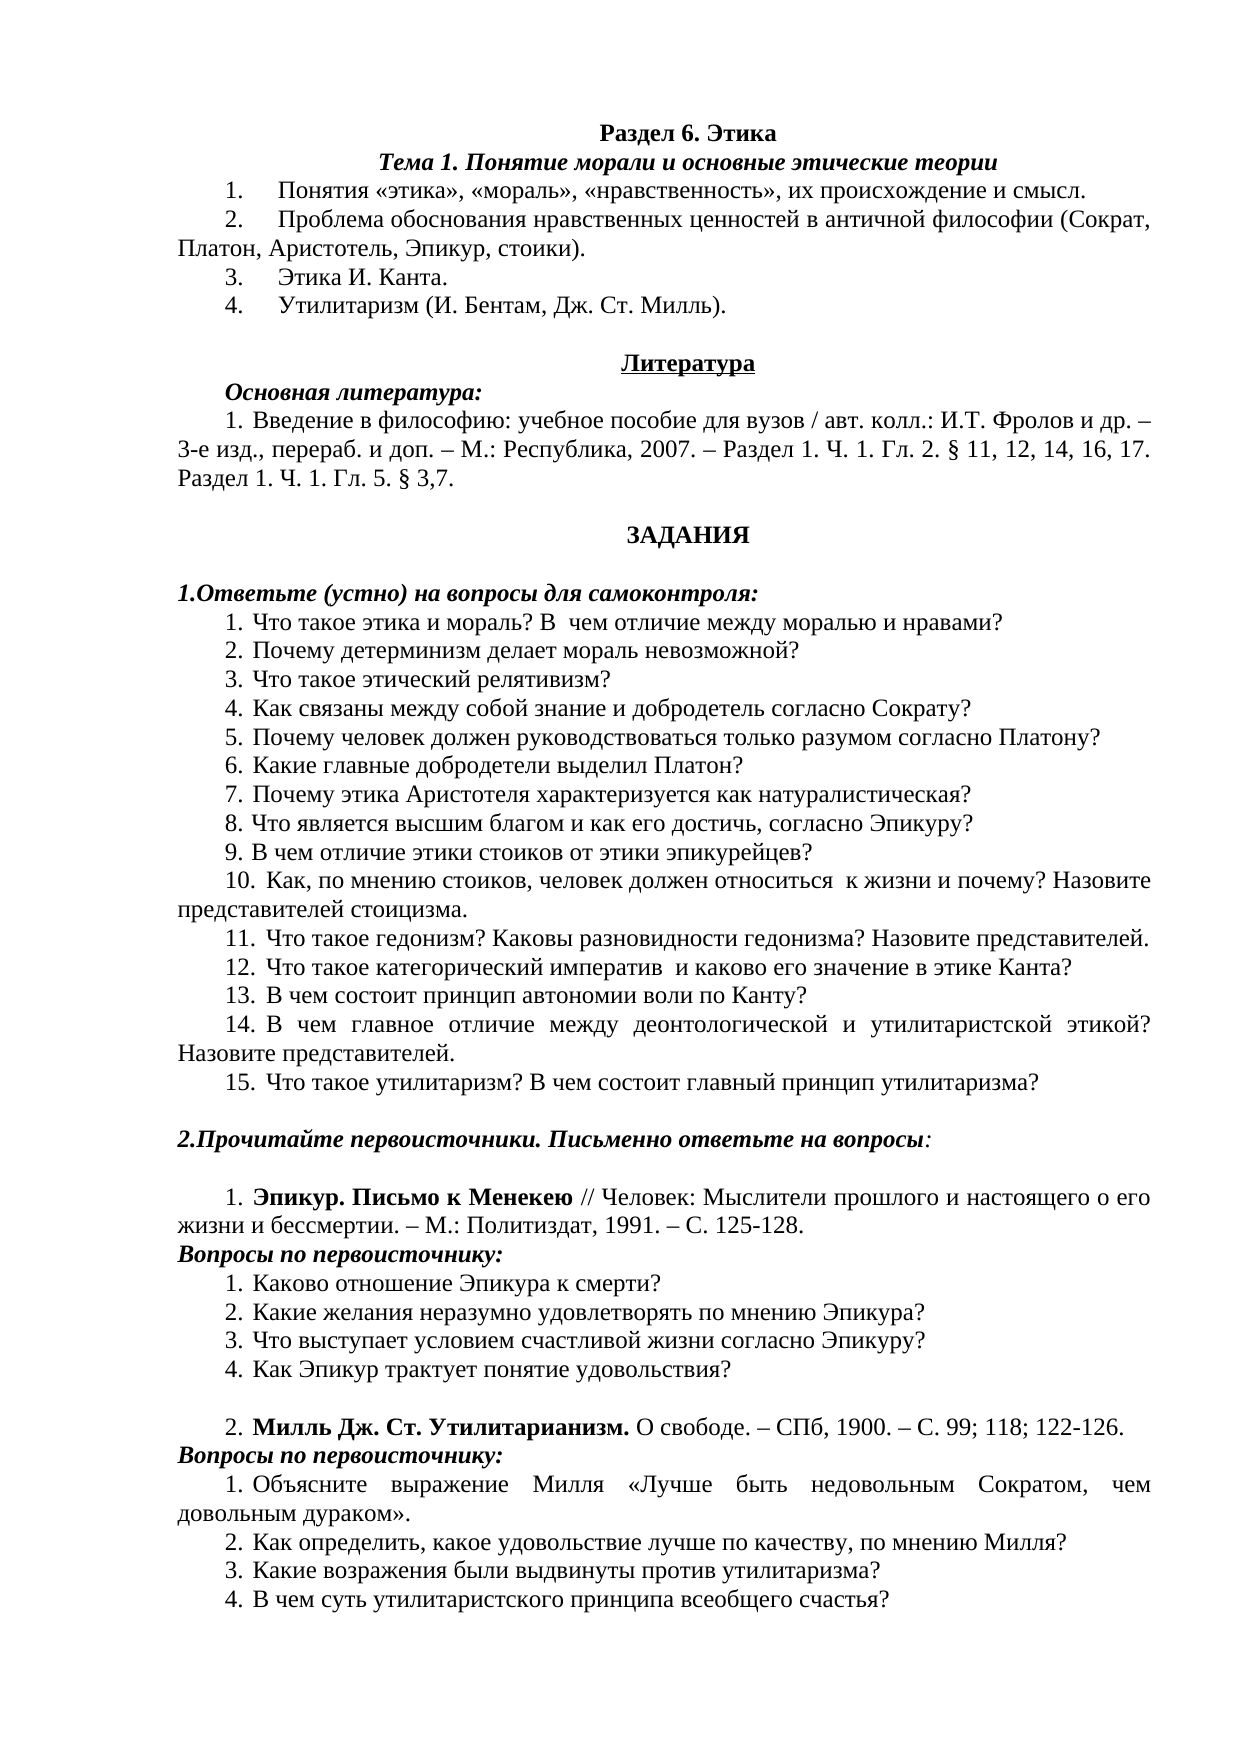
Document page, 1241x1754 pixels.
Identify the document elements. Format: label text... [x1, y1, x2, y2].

list Какие возражения были выдвинуты против утилитаризма? [177, 1556, 1152, 1584]
list Как, по мнению стоиков, человек должен относиться к жизни и почему? Назовите представителей стоицизма. [177, 866, 1152, 923]
text Литература [177, 348, 1152, 377]
text Вопросы по первоисточнику: [177, 1441, 1152, 1469]
list Что такое этика и мораль? В чем отличие между моралью и нравами? [177, 607, 1152, 636]
list Что такое категорический императив и каково его значение в этике Канта? [177, 952, 1152, 981]
list Что является высшим благом и как его достичь, согласно Эпикуру? [177, 808, 1152, 837]
list Объясните выражение Милля «Лучше быть недовольным Сократом, чем довольным дураком». [177, 1469, 1152, 1527]
text Вопросы по первоисточнику: [177, 1239, 1152, 1268]
list Этика И. Канта. [177, 262, 1152, 291]
list Что такое утилитаризм? В чем состоит главный принцип утилитаризма? [177, 1067, 1152, 1096]
list Что выступает условием счастливой жизни согласно Эпикуру? [177, 1326, 1152, 1354]
list Как Эпикур трактует понятие удовольствия? [177, 1354, 1152, 1383]
list Эпикур. Письмо к Менекею // Человек: Мыслители прошлого и настоящего о его жизни и бессмертии. – М.: Политиздат, 1991. – С. 125-128. [177, 1182, 1152, 1239]
list В чем главное отличие между деонтологической и утилитаристской этикой? Назовите представителей. [177, 1009, 1152, 1067]
list Как определить, какое удовольствие лучше по качеству, по мнению Милля? [177, 1527, 1152, 1556]
list Каково отношение Эпикура к смерти? [177, 1268, 1152, 1297]
list Что такое гедонизм? Каковы разновидности гедонизма? Назовите представителей. [177, 923, 1152, 952]
list Утилитаризм (И. Бентам, Дж. Ст. Милль). [177, 291, 1152, 319]
list Почему детерминизм делает мораль невозможной? [177, 636, 1152, 664]
list Какие главные добродетели выделил Платон? [177, 751, 1152, 779]
list Что такое этический релятивизм? [177, 664, 1152, 693]
list В чем состоит принцип автономии воли по Канту? [177, 981, 1152, 1009]
list Почему человек должен руководствоваться только разумом согласно Платону? [177, 722, 1152, 751]
list Почему этика Аристотеля характеризуется как натуралистическая? [177, 779, 1152, 808]
list Проблема обоснования нравственных ценностей в античной философии (Сократ, Платон, Аристотель, Эпикур, стоики). [177, 204, 1152, 262]
text Основная литература: [177, 377, 1152, 406]
list Как связаны между собой знание и добродетель согласно Сократу? [177, 693, 1152, 722]
list Милль Дж. Ст. Утилитарианизм. О свободе. – СПб, 1900. – С. 99; 118; 122-126. [177, 1412, 1152, 1441]
list Какие желания неразумно удовлетворять по мнению Эпикура? [177, 1297, 1152, 1326]
text 2.Прочитайте первоисточники. Письменно ответьте на вопросы: [177, 1124, 1152, 1153]
text Раздел 6. Этика [177, 118, 1152, 147]
list В чем суть утилитаристского принципа всеобщего счастья? [177, 1584, 1152, 1613]
list В чем отличие этики стоиков от этики эпикурейцев? [177, 837, 1152, 866]
text Тема 1. Понятие морали и основные этические теории [177, 147, 1152, 176]
text 1.Ответьте (устно) на вопросы для самоконтроля: [177, 578, 1152, 607]
list Понятия «этика», «мораль», «нравственность», их происхождение и смысл. [177, 176, 1152, 204]
list Введение в философию: учебное пособие для вузов / авт. колл.: И.Т. Фролов и др. – 3-е изд., перераб. и доп. – М.: Республика, 2007. – Раздел 1. Ч. 1. Гл. 2. § 11, 12, 14, 16, 17. Раздел 1. Ч. 1. Гл. 5. § 3,7. [177, 406, 1152, 492]
text ЗАДАНИЯ [177, 521, 1152, 549]
